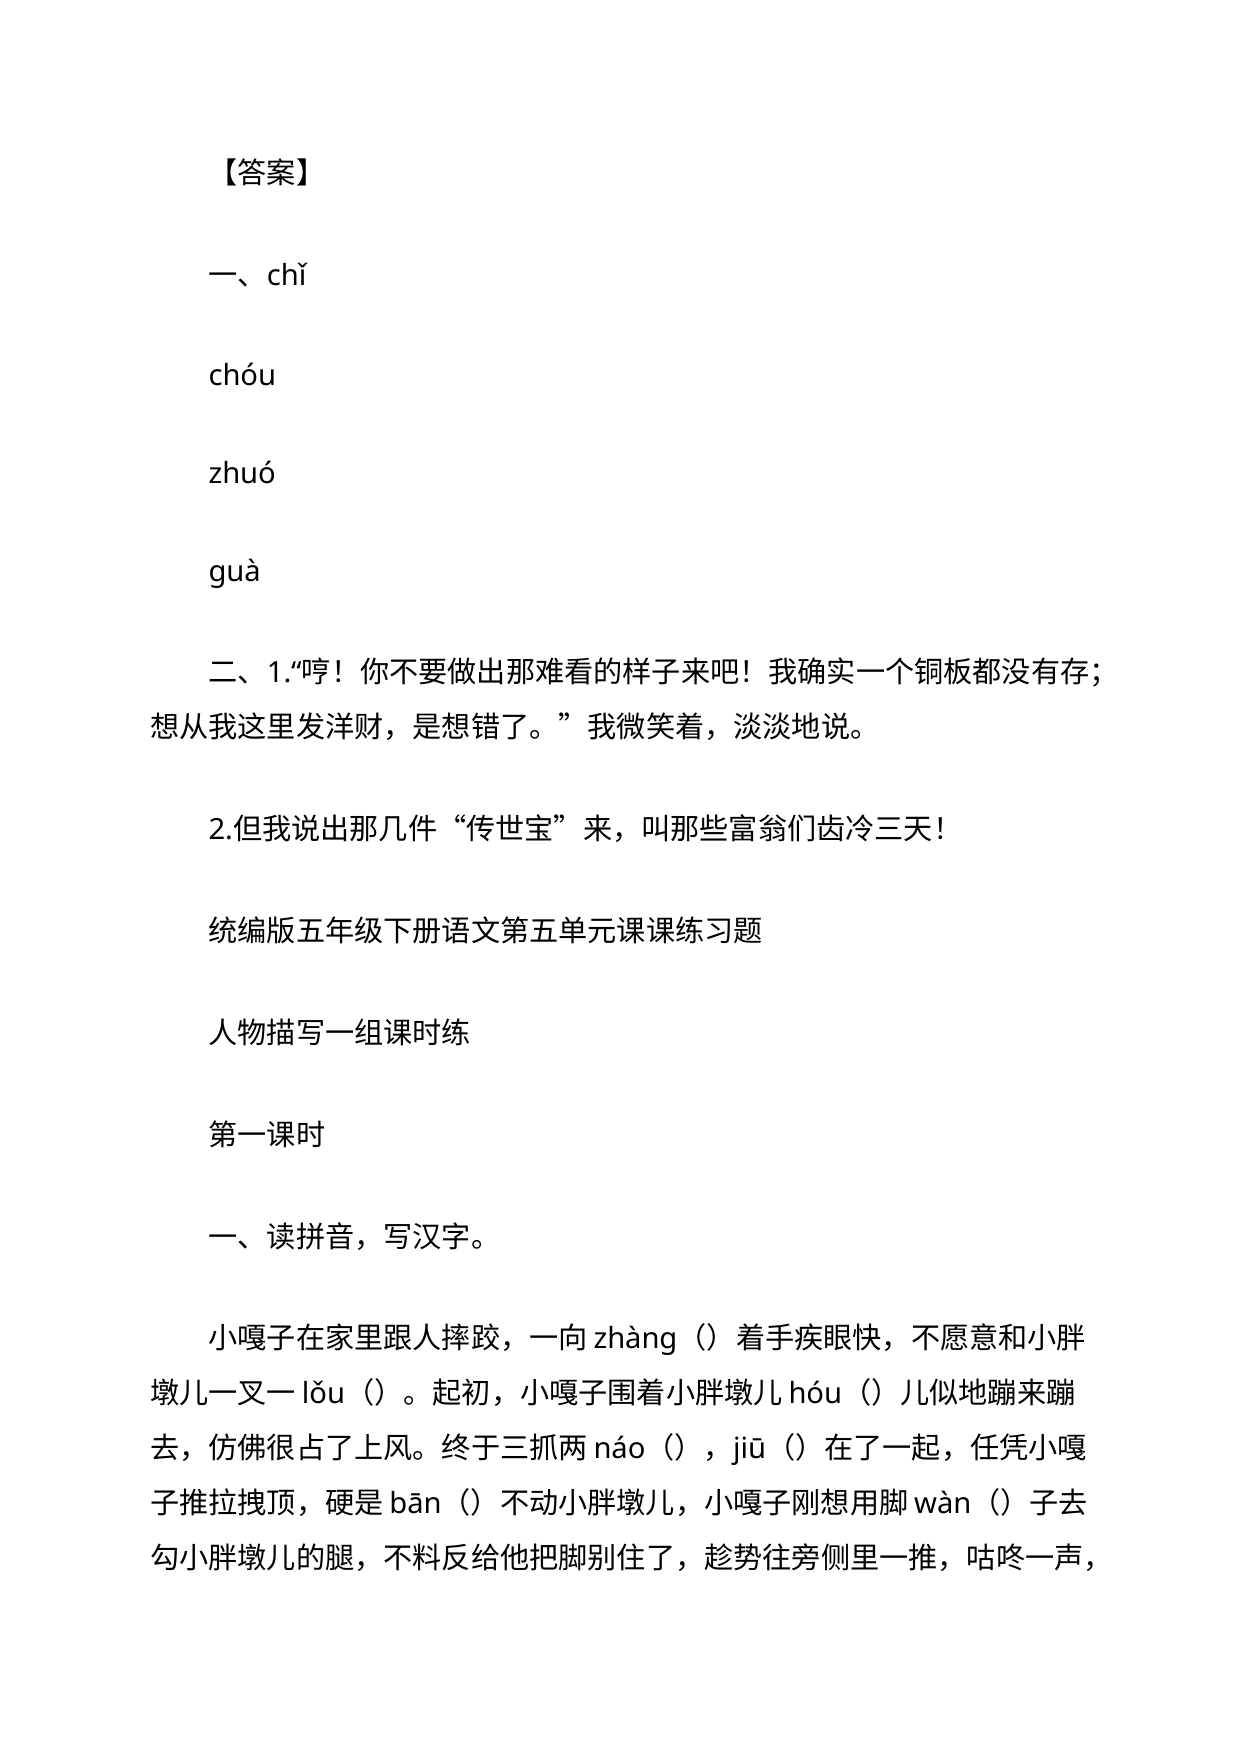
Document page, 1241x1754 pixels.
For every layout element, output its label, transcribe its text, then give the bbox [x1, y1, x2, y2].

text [150, 1315, 1090, 1577]
text 2.但我说出那几件“传世宝”来，叫那些富翁们齿冷三天！ [150, 806, 1090, 848]
text 统编版五年级下册语文第五单元课课练习题 [150, 908, 1090, 950]
text 一、读拼音，写汉字。 [150, 1213, 1090, 1255]
text 第一课时 [150, 1111, 1090, 1154]
text zhuó [150, 452, 1090, 492]
text chóu [150, 354, 1090, 393]
text 【答案】 [150, 150, 1090, 192]
text guà [150, 551, 1090, 590]
text 人物描写一组课时练 [150, 1009, 1090, 1052]
text 二、1.“哼！你不要做出那难看的样子来吧！我确实一个铜板都没有存；想从我这里发洋财，是想错了。”我微笑着，淡淡地说。 [150, 649, 1090, 746]
text 一、chǐ [150, 252, 1090, 294]
